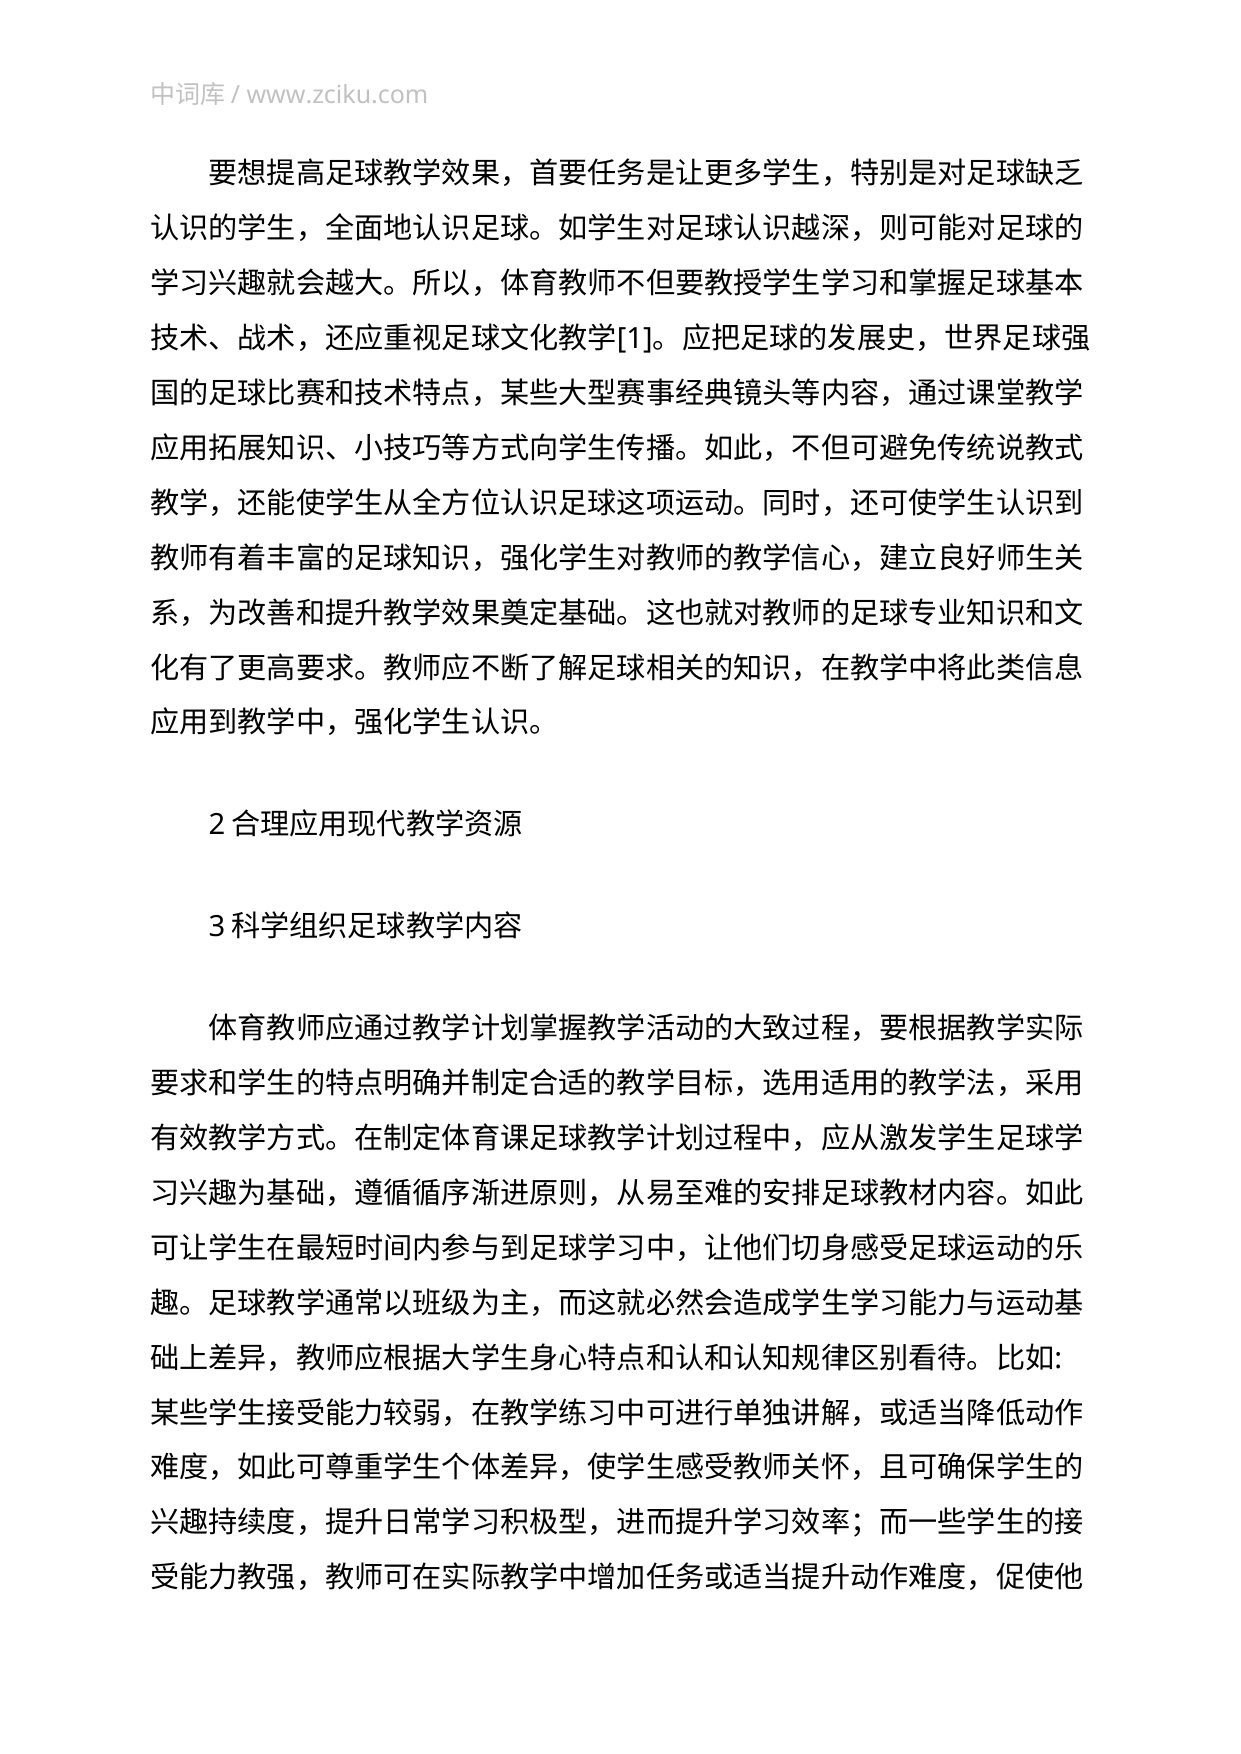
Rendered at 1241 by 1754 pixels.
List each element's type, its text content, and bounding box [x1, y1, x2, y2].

text 3科学组织足球教学内容 [150, 903, 1090, 945]
text 2合理应用现代教学资源 [150, 801, 1090, 843]
text 要想提高足球教学效果，首要任务是让更多学生，特别是对足球缺乏认识的学生，全面地认识足球。如学生对足球认识越深，则可能对足球的学习兴趣就会越大。所以，体育教师不但要教授学生学习和掌握足球基本技术、战术，还应重视足球文化教学[1]。应把足球的发展史，世界足球强国的足球比赛和技术特点，某些大型赛事经典镜头等内容，通过课堂教学应用拓展知识、小技巧等方式向学生传播。如此，不但可避免传统说教式教学，还能使学生从全方位认识足球这项运动。同时，还可使学生认识到教师有着丰富的足球知识，强化学生对教师的教学信心，建立良好师生关系，为改善和提升教学效果奠定基础。这也就对教师的足球专业知识和文化有了更高要求。教师应不断了解足球相关的知识，在教学中将此类信息应用到教学中，强化学生认识。 [150, 150, 1090, 741]
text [150, 1005, 1090, 1596]
